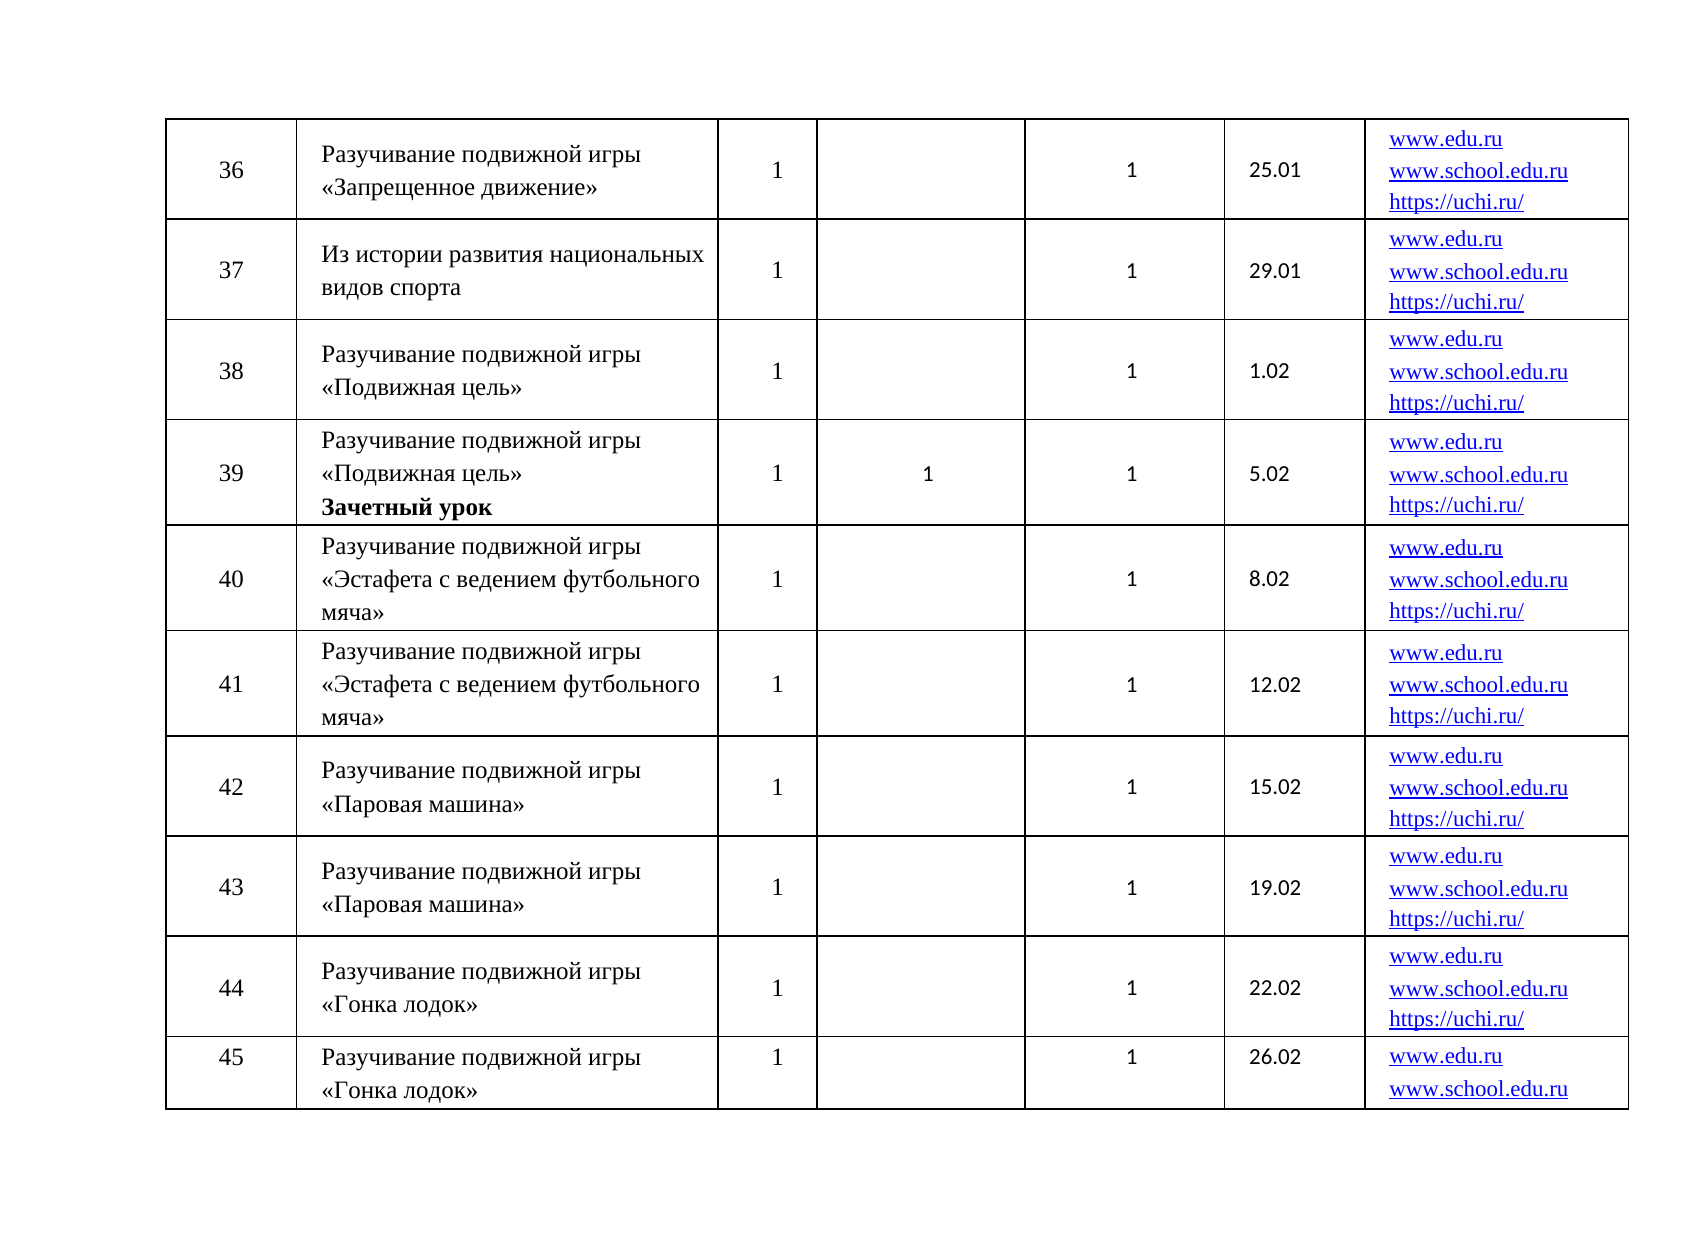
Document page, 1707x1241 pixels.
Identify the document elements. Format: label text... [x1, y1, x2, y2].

table_cell 1 [1026, 526, 1224, 629]
table_cell Разучивание подвижной игры «Паровая машина» [297, 837, 717, 935]
table_cell 1 [719, 320, 816, 419]
table_cell 1 [719, 120, 816, 218]
table_cell 42 [167, 737, 296, 835]
table_cell 36 [167, 120, 296, 218]
table_cell 8.02 [1225, 526, 1364, 629]
table_cell 1 [1026, 320, 1224, 419]
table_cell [1366, 120, 1628, 218]
table_cell www.edu.ru www.school.edu.ru https://uchi.ru/ [1366, 631, 1628, 735]
table_cell 45 [167, 1037, 296, 1108]
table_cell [297, 1037, 717, 1108]
table_cell 38 [167, 320, 296, 419]
table_cell 40 [167, 526, 296, 629]
table_cell 1 [719, 631, 816, 735]
table_cell 1 [1026, 120, 1224, 218]
table_cell Разучивание подвижной игры «Подвижная цель» Зачетный урок [297, 420, 717, 524]
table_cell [297, 937, 717, 1036]
table_cell 1 [1026, 737, 1224, 835]
table_cell [818, 526, 1024, 629]
table_cell 5.02 [1225, 420, 1364, 524]
table_cell www.edu.ru www.school.edu.ru https://uchi.ru/ [1366, 420, 1628, 524]
table_cell 1 [1026, 1037, 1224, 1108]
table_cell Разучивание подвижной игры «Запрещенное движение» [297, 120, 717, 218]
table_cell [818, 1037, 1024, 1108]
table_cell 1 [719, 420, 816, 524]
table_cell www.edu.ru www.school.edu.ru https://uchi.ru/ [1366, 837, 1628, 935]
table_cell 19.02 [1225, 837, 1364, 935]
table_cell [1366, 1037, 1628, 1108]
table_cell 1 [719, 220, 816, 318]
table_cell [818, 737, 1024, 835]
table_cell [818, 320, 1024, 419]
table_cell 1 [1026, 837, 1224, 935]
table_cell 41 [167, 631, 296, 735]
table_cell [818, 120, 1024, 218]
table_cell 29.01 [1225, 220, 1364, 318]
table_cell 1 [1026, 220, 1224, 318]
table_cell 1 [719, 837, 816, 935]
table_cell [818, 631, 1024, 735]
table_cell 37 [167, 220, 296, 318]
table_cell 15.02 [1225, 737, 1364, 835]
table_cell Разучивание подвижной игры «Эстафета с ведением футбольного мяча» [297, 526, 717, 629]
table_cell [1366, 220, 1628, 318]
table_cell 22.02 [1225, 937, 1364, 1036]
table_cell Разучивание подвижной игры «Подвижная цель» [297, 320, 717, 419]
table_cell 12.02 [1225, 631, 1364, 735]
table_cell 44 [167, 937, 296, 1036]
table_cell 39 [167, 420, 296, 524]
table_cell 1 [719, 1037, 816, 1108]
table_cell Разучивание подвижной игры «Эстафета с ведением футбольного мяча» [297, 631, 717, 735]
table_cell www.edu.ru www.school.edu.ru https://uchi.ru/ [1366, 320, 1628, 419]
table_cell 1 [719, 737, 816, 835]
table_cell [1366, 937, 1628, 1036]
table_cell 1 [1026, 937, 1224, 1036]
table_cell 1 [1026, 631, 1224, 735]
table_cell [818, 220, 1024, 318]
table_cell Разучивание подвижной игры «Паровая машина» [297, 737, 717, 835]
table_cell [818, 837, 1024, 935]
table_cell 26.02 [1225, 1037, 1364, 1108]
table_cell Из истории развития национальных видов спорта [297, 220, 717, 318]
table_cell www.edu.ru www.school.edu.ru https://uchi.ru/ [1366, 526, 1628, 629]
table_cell [818, 937, 1024, 1036]
table_cell 43 [167, 837, 296, 935]
table_cell 25.01 [1225, 120, 1364, 218]
table_cell 1 [818, 420, 1024, 524]
table_cell 1 [1026, 420, 1224, 524]
table_cell www.edu.ru www.school.edu.ru https://uchi.ru/ [1366, 737, 1628, 835]
table_cell 1 [719, 526, 816, 629]
table_cell 1 [719, 937, 816, 1036]
table_cell 1.02 [1225, 320, 1364, 419]
